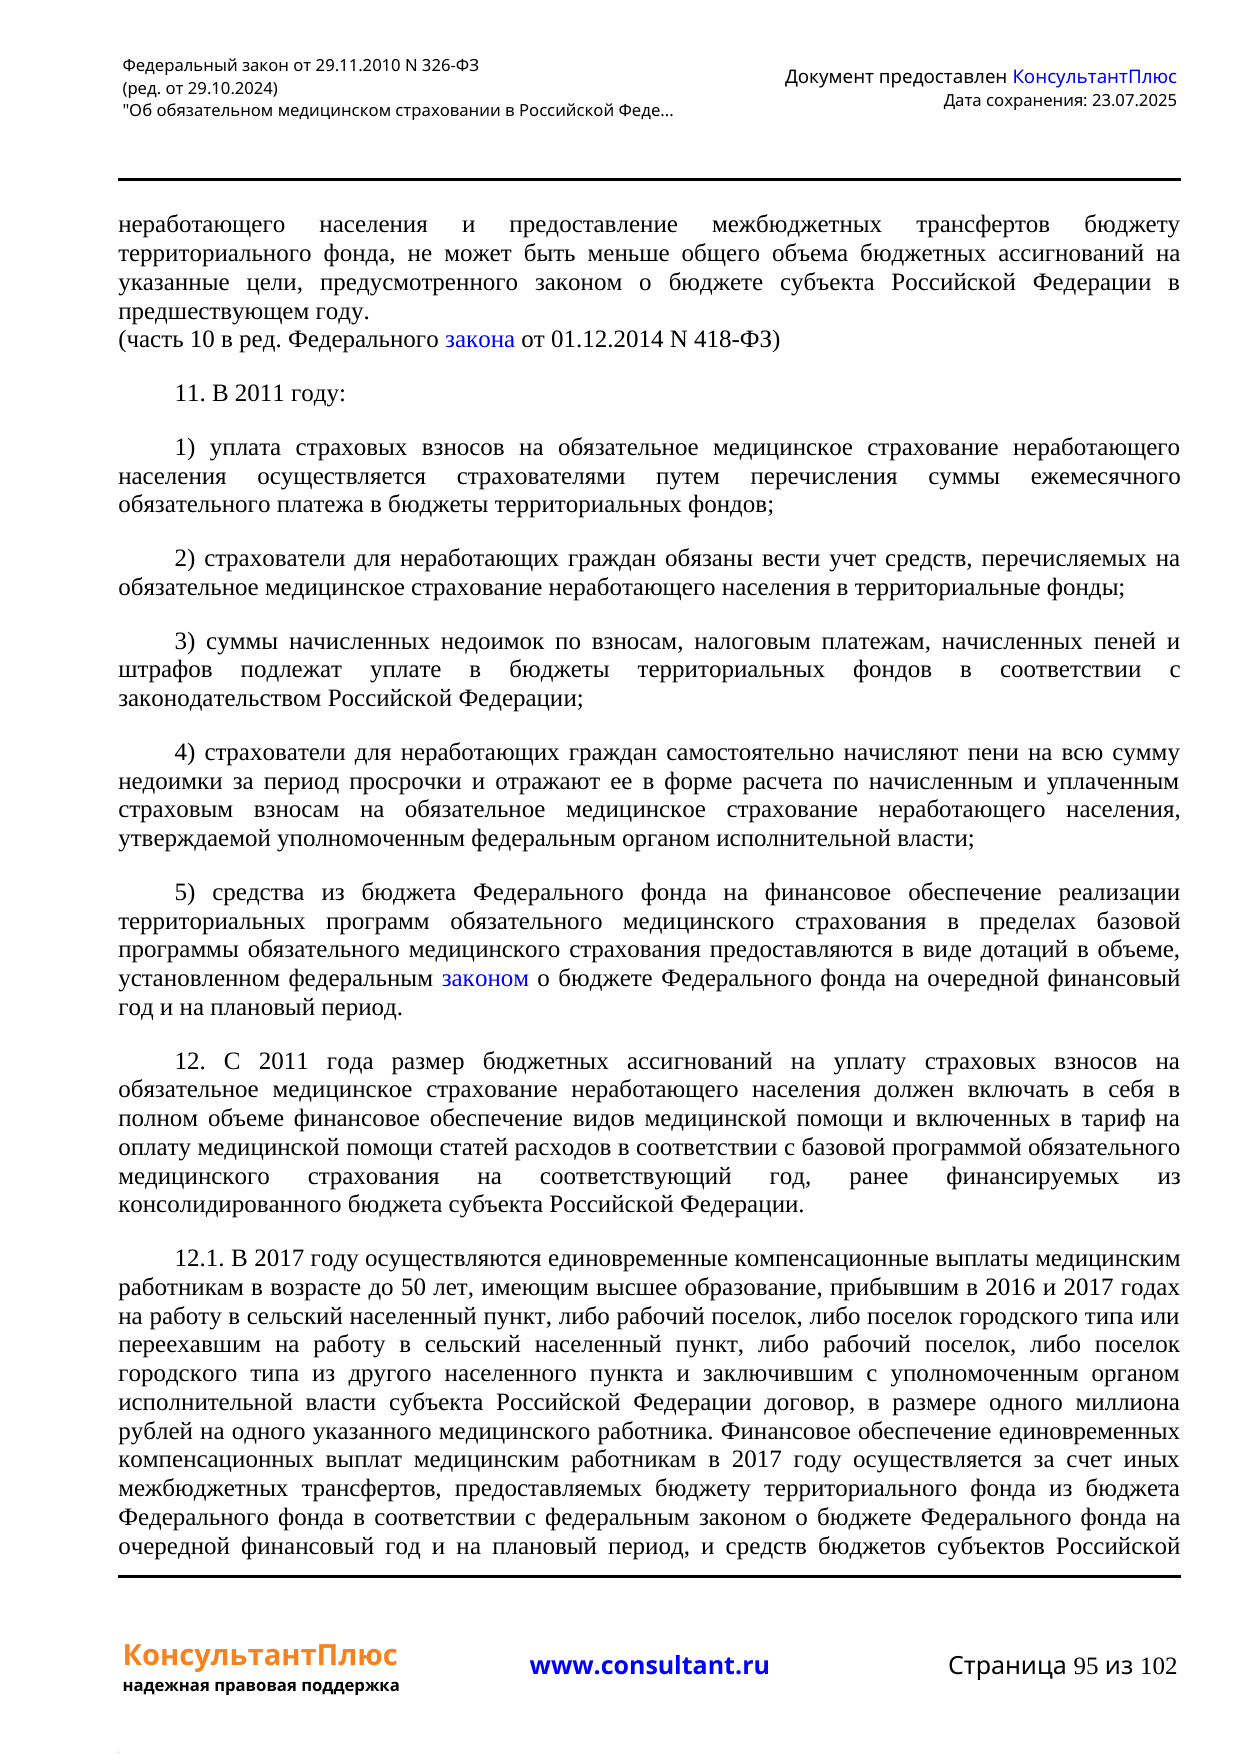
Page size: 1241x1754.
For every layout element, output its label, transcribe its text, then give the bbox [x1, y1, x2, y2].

text 5) средства из бюджета Федерального фонда на финансовое обеспечение реализации территориальных программ обязательного медицинского страхования в пределах базовой программы обязательного медицинского страхования предоставляются в виде дотаций в объеме, установленном федеральным законом о бюджете Федерального фонда на очередной финансовый год и на плановый период. [118, 877, 1181, 1021]
text 2) страхователи для неработающих граждан обязаны вести учет средств, перечисляемых на обязательное медицинское страхование неработающего населения в территориальные фонды; [118, 543, 1181, 601]
text 12. С 2011 года размер бюджетных ассигнований на уплату страховых взносов на обязательное медицинское страхование неработающего населения должен включать в себя в полном объеме финансовое обеспечение видов медицинской помощи и включенных в тариф на оплату медицинской помощи статей расходов в соответствии с базовой программой обязательного медицинского страхования на соответствующий год, ранее финансируемых из консолидированного бюджета субъекта Российской Федерации. [118, 1046, 1181, 1218]
text 11. В 2011 году: [118, 378, 1181, 407]
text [118, 1243, 1181, 1559]
text 1) уплата страховых взносов на обязательное медицинское страхование неработающего населения осуществляется страхователями путем перечисления суммы ежемесячного обязательного платежа в бюджеты территориальных фондов; [118, 432, 1181, 518]
text 4) страхователи для неработающих граждан самостоятельно начисляют пени на всю сумму недоимки за период просрочки и отражают ее в форме расчета по начисленным и уплаченным страховым взносам на обязательное медицинское страхование неработающего населения, утверждаемой уполномоченным федеральным органом исполнительной власти; [118, 737, 1181, 852]
text (часть 10 в ред. Федерального закона от 01.12.2014 N 418-ФЗ) [118, 324, 1181, 353]
text 3) суммы начисленных недоимок по взносам, налоговым платежам, начисленных пеней и штрафов подлежат уплате в бюджеты территориальных фондов в соответствии с законодательством Российской Федерации; [118, 626, 1181, 712]
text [118, 209, 1181, 324]
